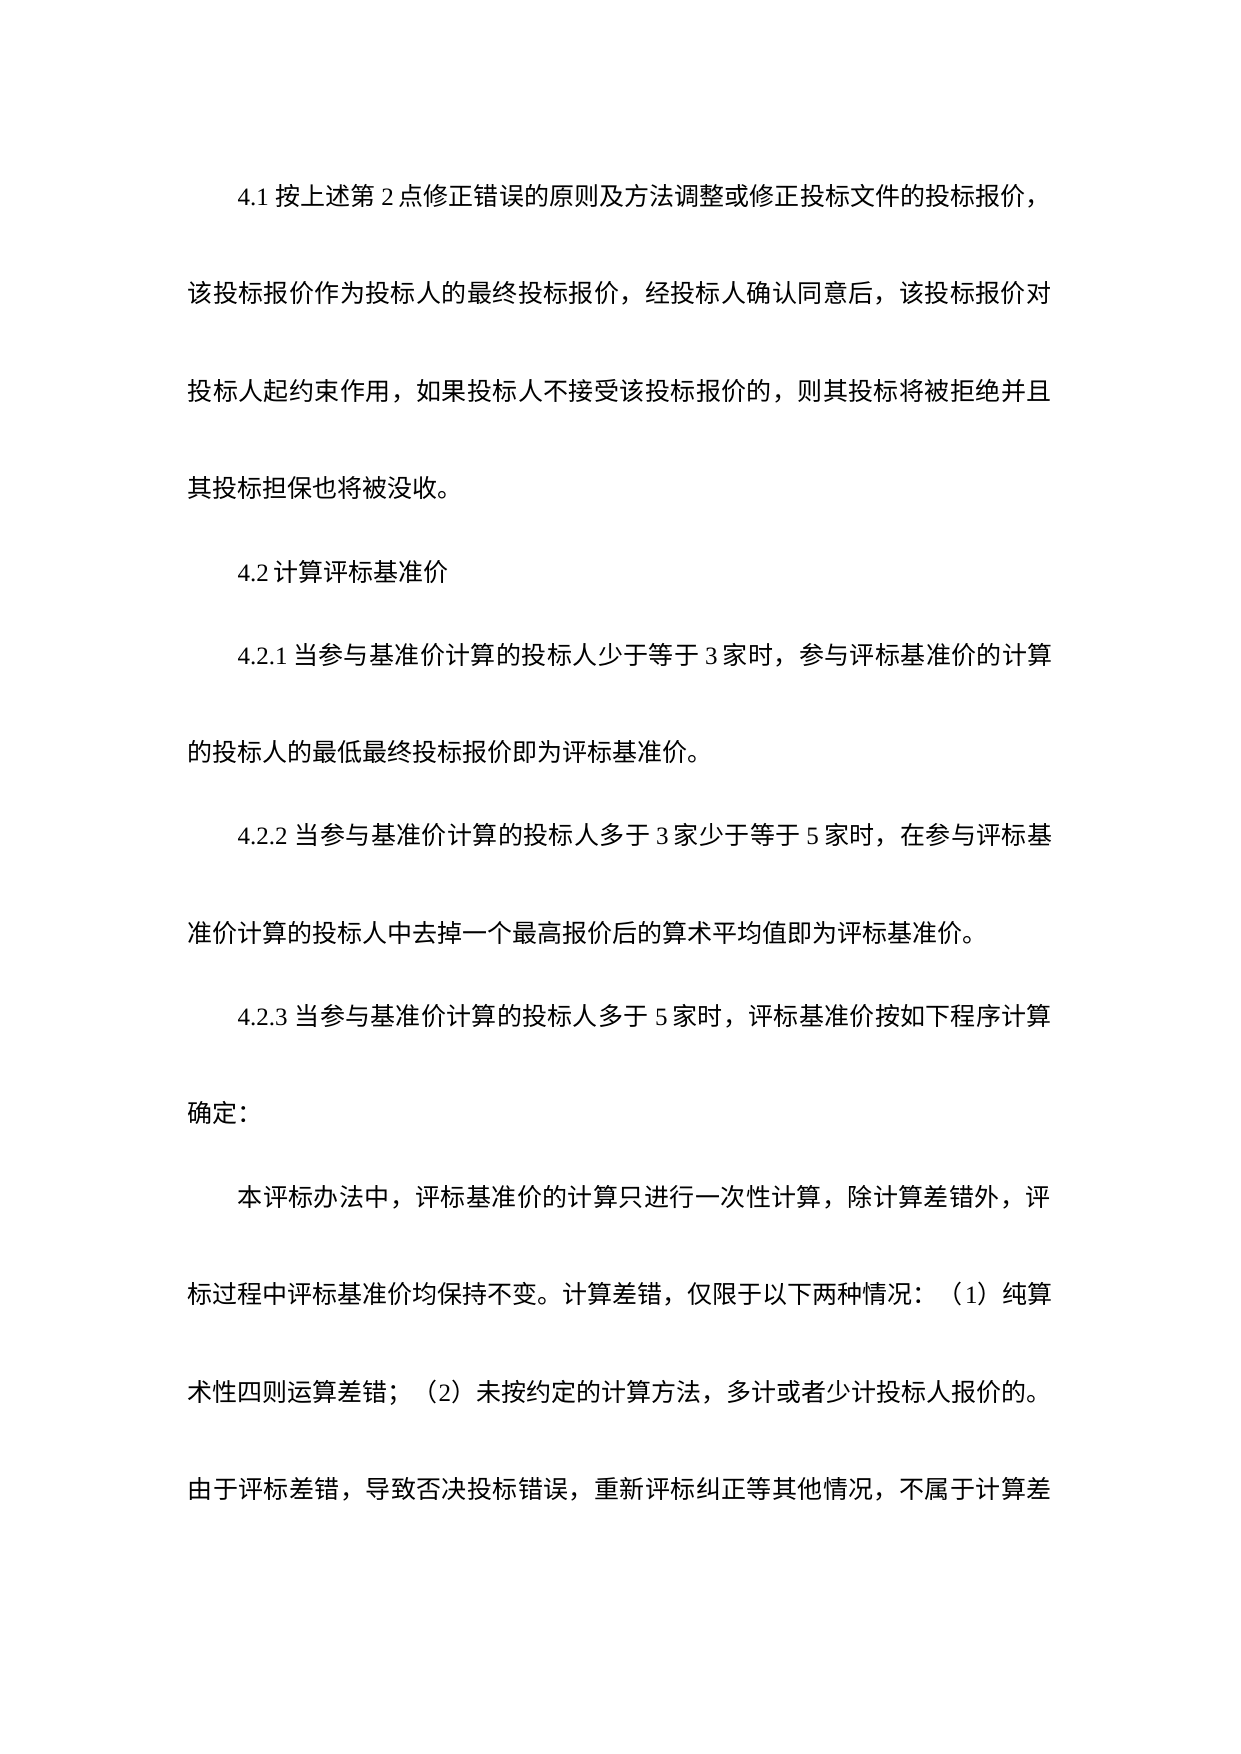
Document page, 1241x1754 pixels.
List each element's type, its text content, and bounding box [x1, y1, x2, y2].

text 4.2计算评标基准价 [187, 538, 1053, 603]
text 4.1 按上述第2点修正错误的原则及方法调整或修正投标文件的投标报价，该投标报价作为投标人的最终投标报价，经投标人确认同意后，该投标报价对投标人起约束作用，如果投标人不接受该投标报价的，则其投标将被拒绝并且其投标担保也将被没收。 [187, 162, 1053, 519]
text 4.2.2 当参与基准价计算的投标人多于3家少于等于5家时，在参与评标基准价计算的投标人中去掉一个最高报价后的算术平均值即为评标基准价。 [187, 801, 1053, 964]
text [187, 1163, 1053, 1520]
text 4.2.1当参与基准价计算的投标人少于等于3家时，参与评标基准价的计算的投标人的最低最终投标报价即为评标基准价。 [187, 621, 1053, 783]
text 4.2.3 当参与基准价计算的投标人多于5家时，评标基准价按如下程序计算确定： [187, 982, 1053, 1144]
